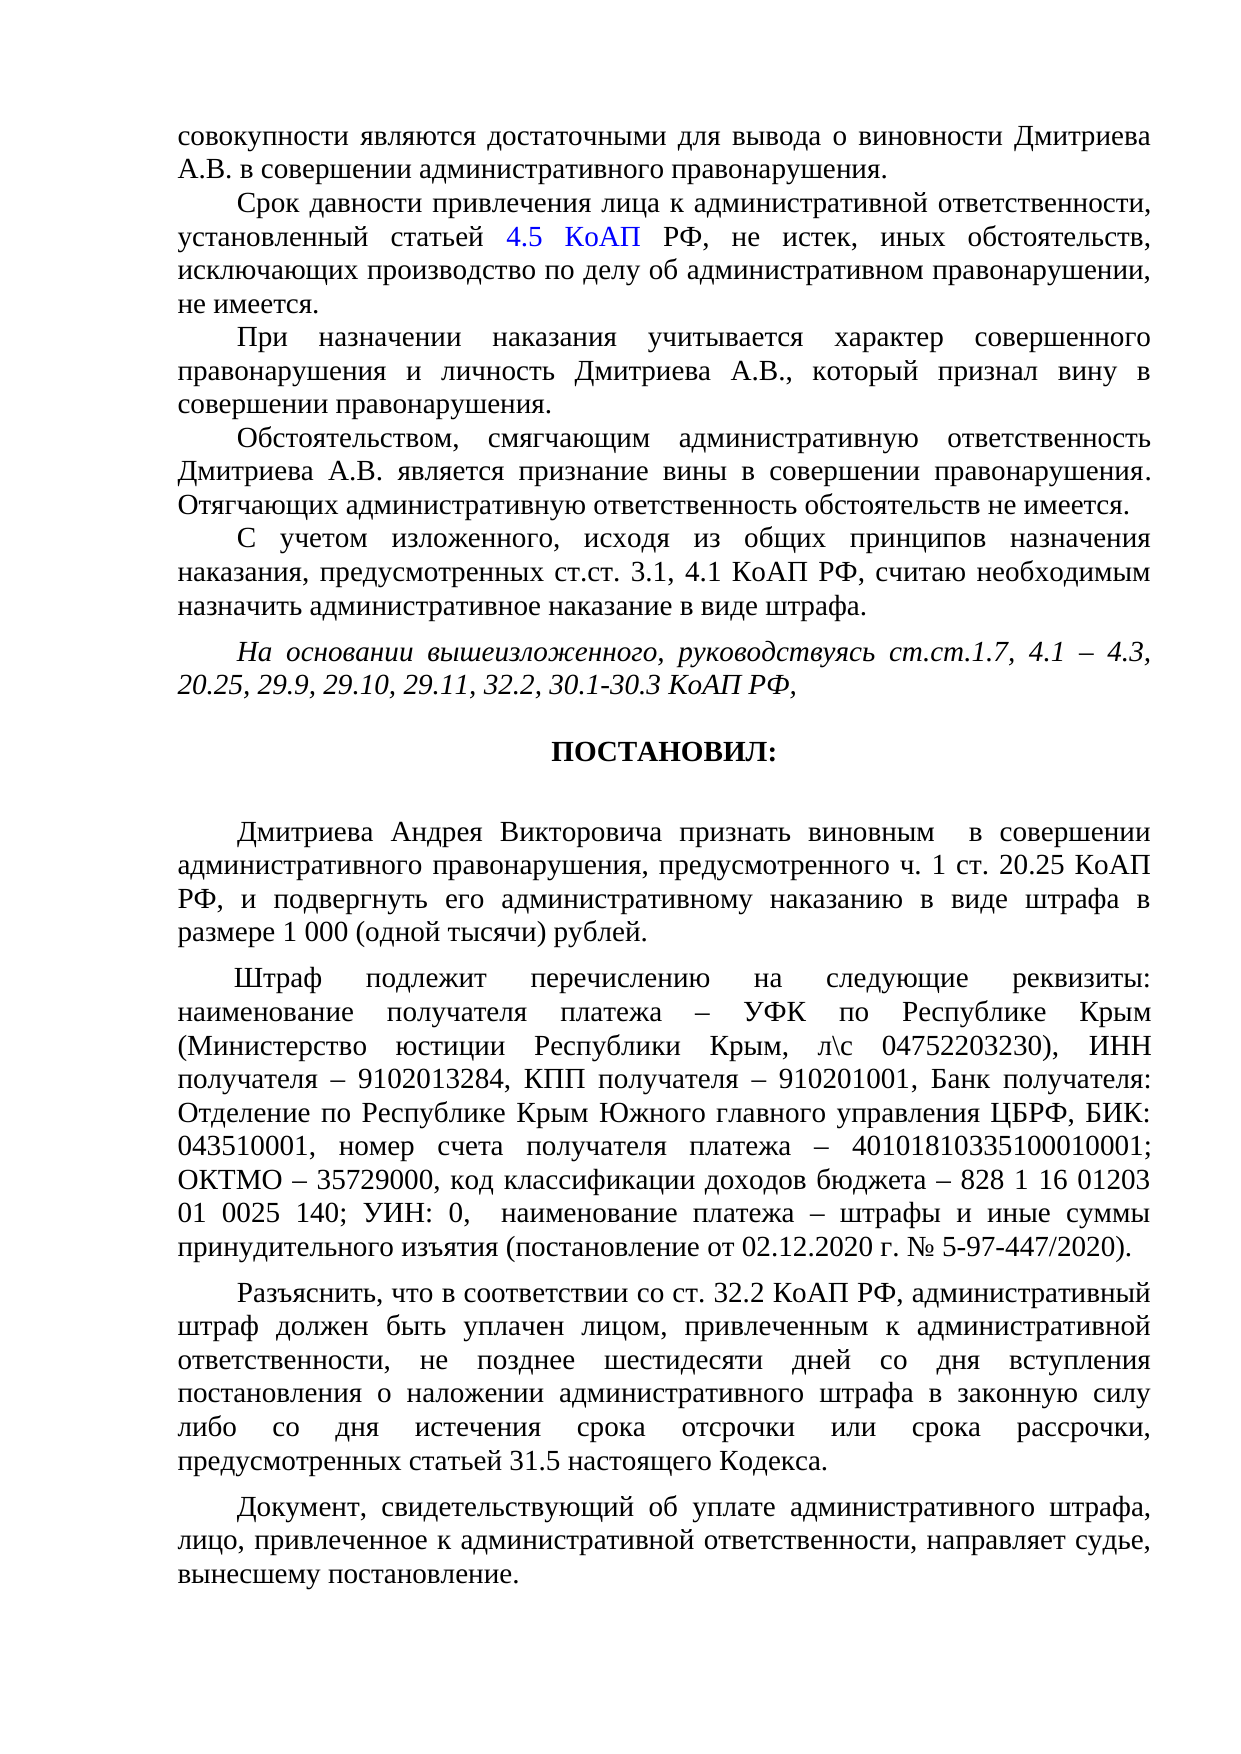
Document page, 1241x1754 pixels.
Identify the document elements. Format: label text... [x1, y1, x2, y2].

text С учетом изложенного, исходя из общих принципов назначения наказания, предусмотренных ст.ст. 3.1, 4.1 КоАП РФ, считаю необходимым назначить административное наказание в виде штрафа. [177, 521, 1152, 621]
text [177, 118, 1152, 185]
text Дмитриева Андрея Викторовича признать виновным в совершении административного правонарушения, предусмотренного ч. 1 ст. 20.25 КоАП РФ, и подвергнуть его административному наказанию в виде штрафа в размере 1 000 (одной тысячи) рублей. [177, 814, 1152, 948]
text Разъяснить, что в соответствии со ст. 32.2 КоАП РФ, административный штраф должен быть уплачен лицом, привлеченным к административной ответственности, не позднее шестидесяти дней со дня вступления постановления о наложении административного штрафа в законную силу либо со дня истечения срока отсрочки или срока рассрочки, предусмотренных статьей 31.5 настоящего Кодекса. [177, 1275, 1152, 1476]
text На основании вышеизложенного, руководствуясь ст.ст.1.7, 4.1 – 4.3, 20.25, 29.9, 29.10, 29.11, 32.2, 30.1-30.3 КоАП РФ, [177, 634, 1152, 701]
text Документ, свидетельствующий об уплате административного штрафа, лицо, привлеченное к административной ответственности, направляет судье, вынесшему постановление. [177, 1489, 1152, 1589]
text ПОСТАНОВИЛ: [177, 734, 1152, 768]
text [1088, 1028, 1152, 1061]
text Срок давности привлечения лица к административной ответственности, установленный статьей 4.5 КоАП РФ, не истек, иных обстоятельств, исключающих производство по делу об административном правонарушении, не имеется. [177, 185, 1152, 319]
text Обстоятельством, смягчающим административную ответственность Дмитриева А.В. является признание вины в совершении правонарушения. Отягчающих административную ответственность обстоятельств не имеется. [177, 420, 1152, 521]
text При назначении наказания учитывается характер совершенного правонарушения и личность Дмитриева А.В., который признал вину в совершении правонарушения. [177, 319, 1152, 420]
text Штраф подлежит перечислению на следующие реквизиты: наименование получателя платежа – УФК по Республике Крым (Министерство юстиции Республики Крым, л\с 04752203230), ИНН получателя – 9102013284, КПП получателя – 910201001, Банк получателя: Отделение по Республике Крым Южного главного управления ЦБРФ, БИК: 043510001, номер счета получателя платежа – 40101810335100010001; ОКТМО – 35729000, код классификации доходов бюджета – 828 1 16 01203 01 0025 140; УИН: 0, наименование платежа – штрафы и иные суммы принудительного изъятия (постановление от 02.12.2020 г. № 5-97-447/2020). [177, 1128, 1152, 1262]
text Штраф подлежит перечислению на следующие реквизиты: наименование получателя платежа – УФК по Республике Крым (Министерство юстиции Республики Крым, л\с 04752203230), ИНН получателя – 9102013284, КПП получателя – 910201001, Банк получателя: Отделение по Республике Крым Южного главного управления ЦБРФ, БИК: 043510001, номер счета получателя платежа – 40101810335100010001; ОКТМО – 35729000, код классификации доходов бюджета – 828 1 16 01203 01 0025 140; УИН: 0, наименование платежа – штрафы и иные суммы принудительного изъятия (постановление от 02.12.2020 г. № 5-97-447/2020). [177, 961, 1152, 1028]
